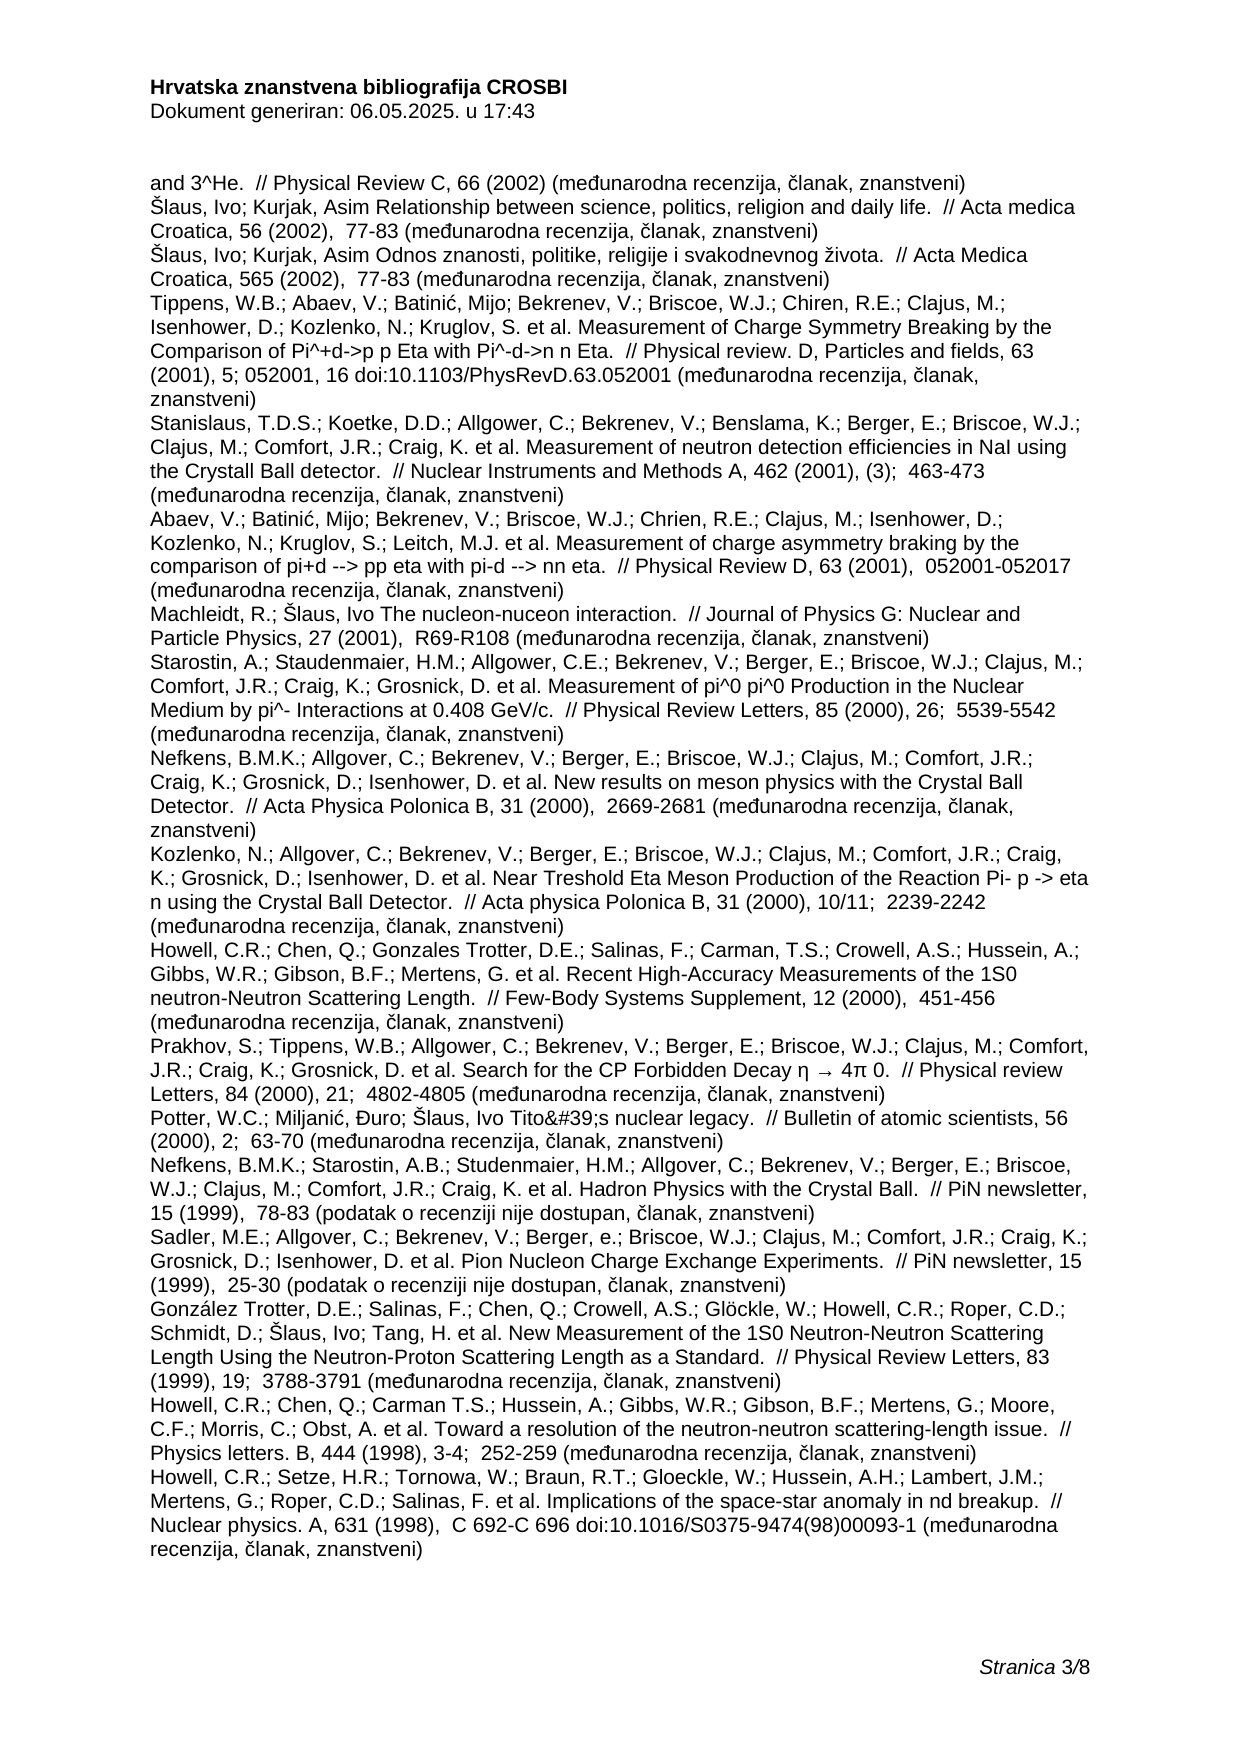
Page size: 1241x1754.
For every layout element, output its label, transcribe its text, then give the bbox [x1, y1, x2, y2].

text Šlaus, Ivo; Kurjak, Asim [150, 195, 1090, 243]
text Kozlenko, N.; Allgover, C.; Bekrenev, V.; Berger, E.; Briscoe, W.J.; Clajus, M.; Comfort, J.R.; Craig, K.; Grosnick, D.; Isenhower, D. et al. [150, 842, 1090, 938]
text Prakhov, S.; Tippens, W.B.; Allgower, C.; Bekrenev, V.; Berger, E.; Briscoe, W.J.; Clajus, M.; Comfort, J.R.; Craig, K.; Grosnick, D. et al. [150, 1033, 1090, 1105]
text Abaev, V.; Batinić, Mijo; Bekrenev, V.; Briscoe, W.J.; Chrien, R.E.; Clajus, M.; Isenhower, D.; Kozlenko, N.; Kruglov, S.; Leitch, M.J. et al. [150, 506, 1090, 602]
text Howell, C.R.; Chen, Q.; Gonzales Trotter, D.E.; Salinas, F.; Carman, T.S.; Crowell, A.S.; Hussein, A.; Gibbs, W.R.; Gibson, B.F.; Mertens, G. et al. [150, 938, 1090, 1033]
text Nefkens, B.M.K.; Allgover, C.; Bekrenev, V.; Berger, E.; Briscoe, W.J.; Clajus, M.; Comfort, J.R.; Craig, K.; Grosnick, D.; Isenhower, D. et al. [150, 746, 1090, 842]
text Stanislaus, T.D.S.; Koetke, D.D.; Allgower, C.; Bekrenev, V.; Benslama, K.; Berger, E.; Briscoe, W.J.; Clajus, M.; Comfort, J.R.; Craig, K. et al. [150, 411, 1090, 506]
text Šlaus, Ivo; Kurjak, Asim [150, 243, 1090, 291]
text Machleidt, R.; Šlaus, Ivo [150, 602, 1090, 650]
text Tippens, W.B.; Abaev, V.; Batinić, Mijo; Bekrenev, V.; Briscoe, W.J.; Chiren, R.E.; Clajus, M.; Isenhower, D.; Kozlenko, N.; Kruglov, S. et al. [150, 291, 1090, 411]
text Sadler, M.E.; Allgover, C.; Bekrenev, V.; Berger, e.; Briscoe, W.J.; Clajus, M.; Comfort, J.R.; Craig, K.; Grosnick, D.; Isenhower, D. et al. [150, 1225, 1090, 1297]
text Potter, W.C.; Miljanić, Đuro; Šlaus, Ivo [150, 1105, 1090, 1153]
text González Trotter, D.E.; Salinas, F.; Chen, Q.; Crowell, A.S.; Glöckle, W.; Howell, C.R.; Roper, C.D.; Schmidt, D.; Šlaus, Ivo; Tang, H. et al. [150, 1297, 1090, 1393]
text Howell, C.R.; Chen, Q.; Carman T.S.; Hussein, A.; Gibbs, W.R.; Gibson, B.F.; Mertens, G.; Moore, C.F.; Morris, C.; Obst, A. et al. [150, 1393, 1090, 1465]
text Starostin, A.; Staudenmaier, H.M.; Allgower, C.E.; Bekrenev, V.; Berger, E.; Briscoe, W.J.; Clajus, M.; Comfort, J.R.; Craig, K.; Grosnick, D. et al. [150, 650, 1090, 746]
text Howell, C.R.; Setze, H.R.; Tornowa, W.; Braun, R.T.; Gloeckle, W.; Hussein, A.H.; Lambert, J.M.; Mertens, G.; Roper, C.D.; Salinas, F. et al. [150, 1465, 1090, 1561]
text Nefkens, B.M.K.; Starostin, A.B.; Studenmaier, H.M.; Allgover, C.; Bekrenev, V.; Berger, E.; Briscoe, W.J.; Clajus, M.; Comfort, J.R.; Craig, K. et al. [150, 1153, 1090, 1225]
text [150, 171, 1090, 195]
